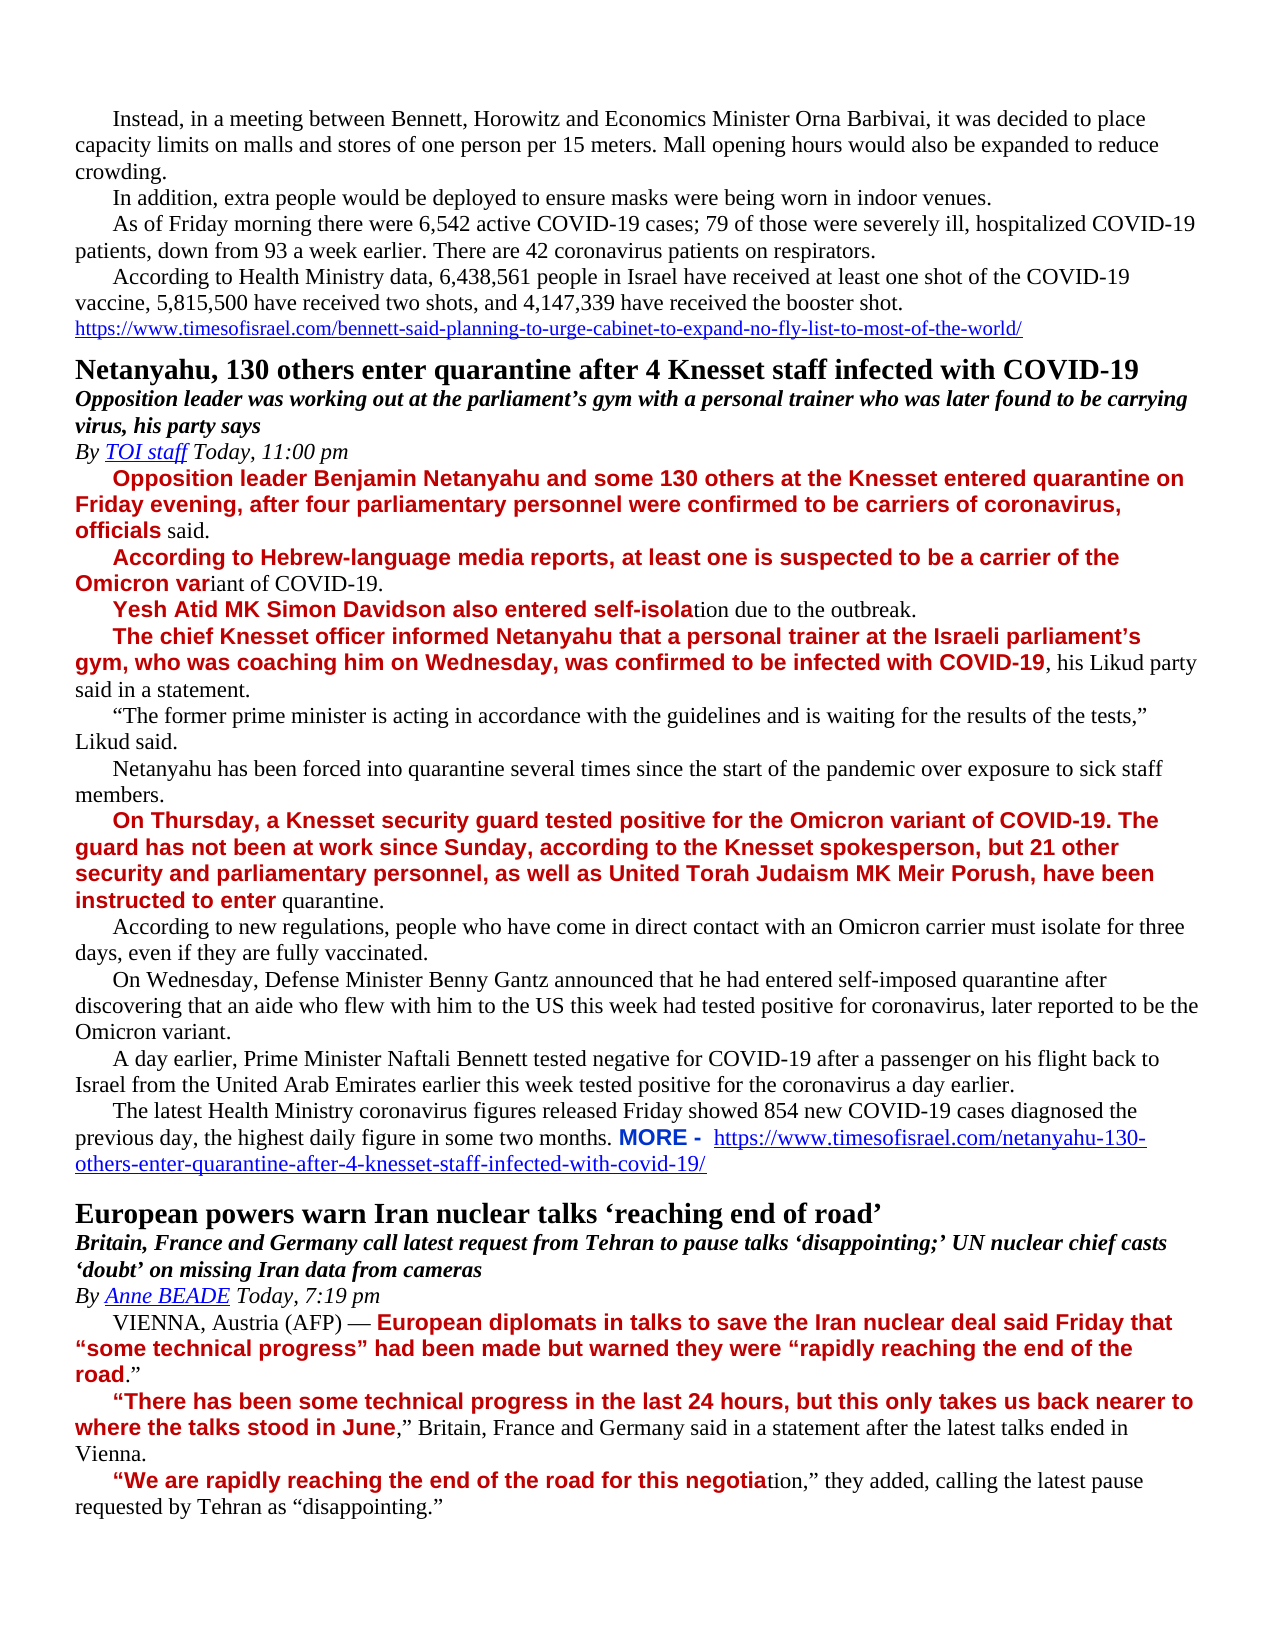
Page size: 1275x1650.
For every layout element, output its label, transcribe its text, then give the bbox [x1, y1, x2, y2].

text Yesh Atid MK Simon Davidson also entered self-isolation due to the outbreak. [75, 596, 1200, 623]
text Opposition leader was working out at the parliament’s gym with a personal trainer who was later found to be carrying virus, his party says [75, 385, 1200, 438]
text “There has been some technical progress in the last 24 hours, but this only takes us back nearer to where the talks stood in June,” Britain, France and Germany said in a statement after the latest talks ended in Vienna. [75, 1388, 1200, 1467]
text As of Friday morning there were 6,542 active COVID-19 cases; 79 of those were severely ill, hospitalized COVID-19 patients, down from 93 a week earlier. There are 42 coronavirus patients on respirators. [75, 210, 1200, 263]
text According to Hebrew-language media reports, at least one is suspected to be a carrier of the Omicron variant of COVID-19. [75, 544, 1200, 596]
text European powers warn Iran nuclear talks ‘reaching end of road’ [75, 1196, 1200, 1229]
text On Thursday, a Knesset security guard tested positive for the Omicron variant of COVID-19. The guard has not been at work since Sunday, according to the Knesset spokesperson, but 21 other security and parliamentary personnel, as well as United Torah Judaism MK Meir Porush, have been instructed to enter quarantine. [75, 807, 1200, 913]
text “We are rapidly reaching the end of the road for this negotiation,” they added, calling the latest pause requested by Tehran as “disappointing.” [75, 1467, 1200, 1520]
text The latest Health Ministry coronavirus figures released Friday showed 854 new COVID-19 cases diagnosed the previous day, the highest daily figure in some two months. MORE - https://www.timesofisrael.com/netanyahu-130-others-enter-quarantine-after-4-knesset-staff-infected-with-covid-19/ [75, 1097, 1200, 1177]
text Britain, France and Germany call latest request from Tehran to pause talks ‘disappointing;’ UN nuclear chief casts ‘doubt’ on missing Iran data from cameras [75, 1229, 1200, 1282]
text A day earlier, Prime Minister Naftali Bennett tested negative for COVID-19 after a passenger on his flight back to Israel from the United Arab Emirates earlier this week tested positive for the coronavirus a day earlier. [75, 1045, 1200, 1097]
text On Wednesday, Defense Minister Benny Gantz announced that he had entered self-imposed quarantine after discovering that an aide who flew with him to the US this week had tested positive for coronavirus, later reported to be the Omicron variant. [75, 966, 1200, 1045]
text Instead, in a meeting between Bennett, Horowitz and Economics Minister Orna Barbivai, it was decided to place capacity limits on malls and stores of one person per 15 meters. Mall opening hours would also be expanded to reduce crowding. [75, 105, 1200, 184]
text By Anne BEADE Today, 7:19 pm [75, 1282, 1200, 1308]
text In addition, extra people would be deployed to ensure masks were being worn in indoor venues. [75, 184, 1200, 210]
text “The former prime minister is acting in accordance with the guidelines and is waiting for the results of the tests,” Likud said. [75, 702, 1200, 755]
text VIENNA, Austria (AFP) — European diplomats in talks to save the Iran nuclear deal said Friday that “some technical progress” had been made but warned they were “rapidly reaching the end of the road.” [75, 1308, 1200, 1388]
text Netanyahu, 130 others enter quarantine after 4 Knesset staff infected with COVID-19 [75, 352, 1200, 385]
text The chief Knesset officer informed Netanyahu that a personal trainer at the Israeli parliament’s gym, who was coaching him on Wednesday, was confirmed to be infected with COVID-19, his Likud party said in a statement. [75, 623, 1200, 702]
text Opposition leader Benjamin Netanyahu and some 130 others at the Knesset entered quarantine on Friday evening, after four parliamentary personnel were confirmed to be carriers of coronavirus, officials said. [75, 464, 1200, 544]
text By TOI staff Today, 11:00 pm [75, 438, 1200, 464]
text According to new regulations, people who have come in direct contact with an Omicron carrier must isolate for three days, even if they are fully vaccinated. [75, 913, 1200, 966]
text Netanyahu has been forced into quarantine several times since the start of the pandemic over exposure to sick staff members. [75, 755, 1200, 807]
text According to Health Ministry data, 6,438,561 people in Israel have received at least one shot of the COVID-19 vaccine, 5,815,500 have received two shots, and 4,147,339 have received the booster shot. https://www.timesofisrael.com/bennett-said-planning-to-urge-cabinet-to-expand-no-fly-list-to-most-of-the-world/ [75, 263, 1200, 340]
